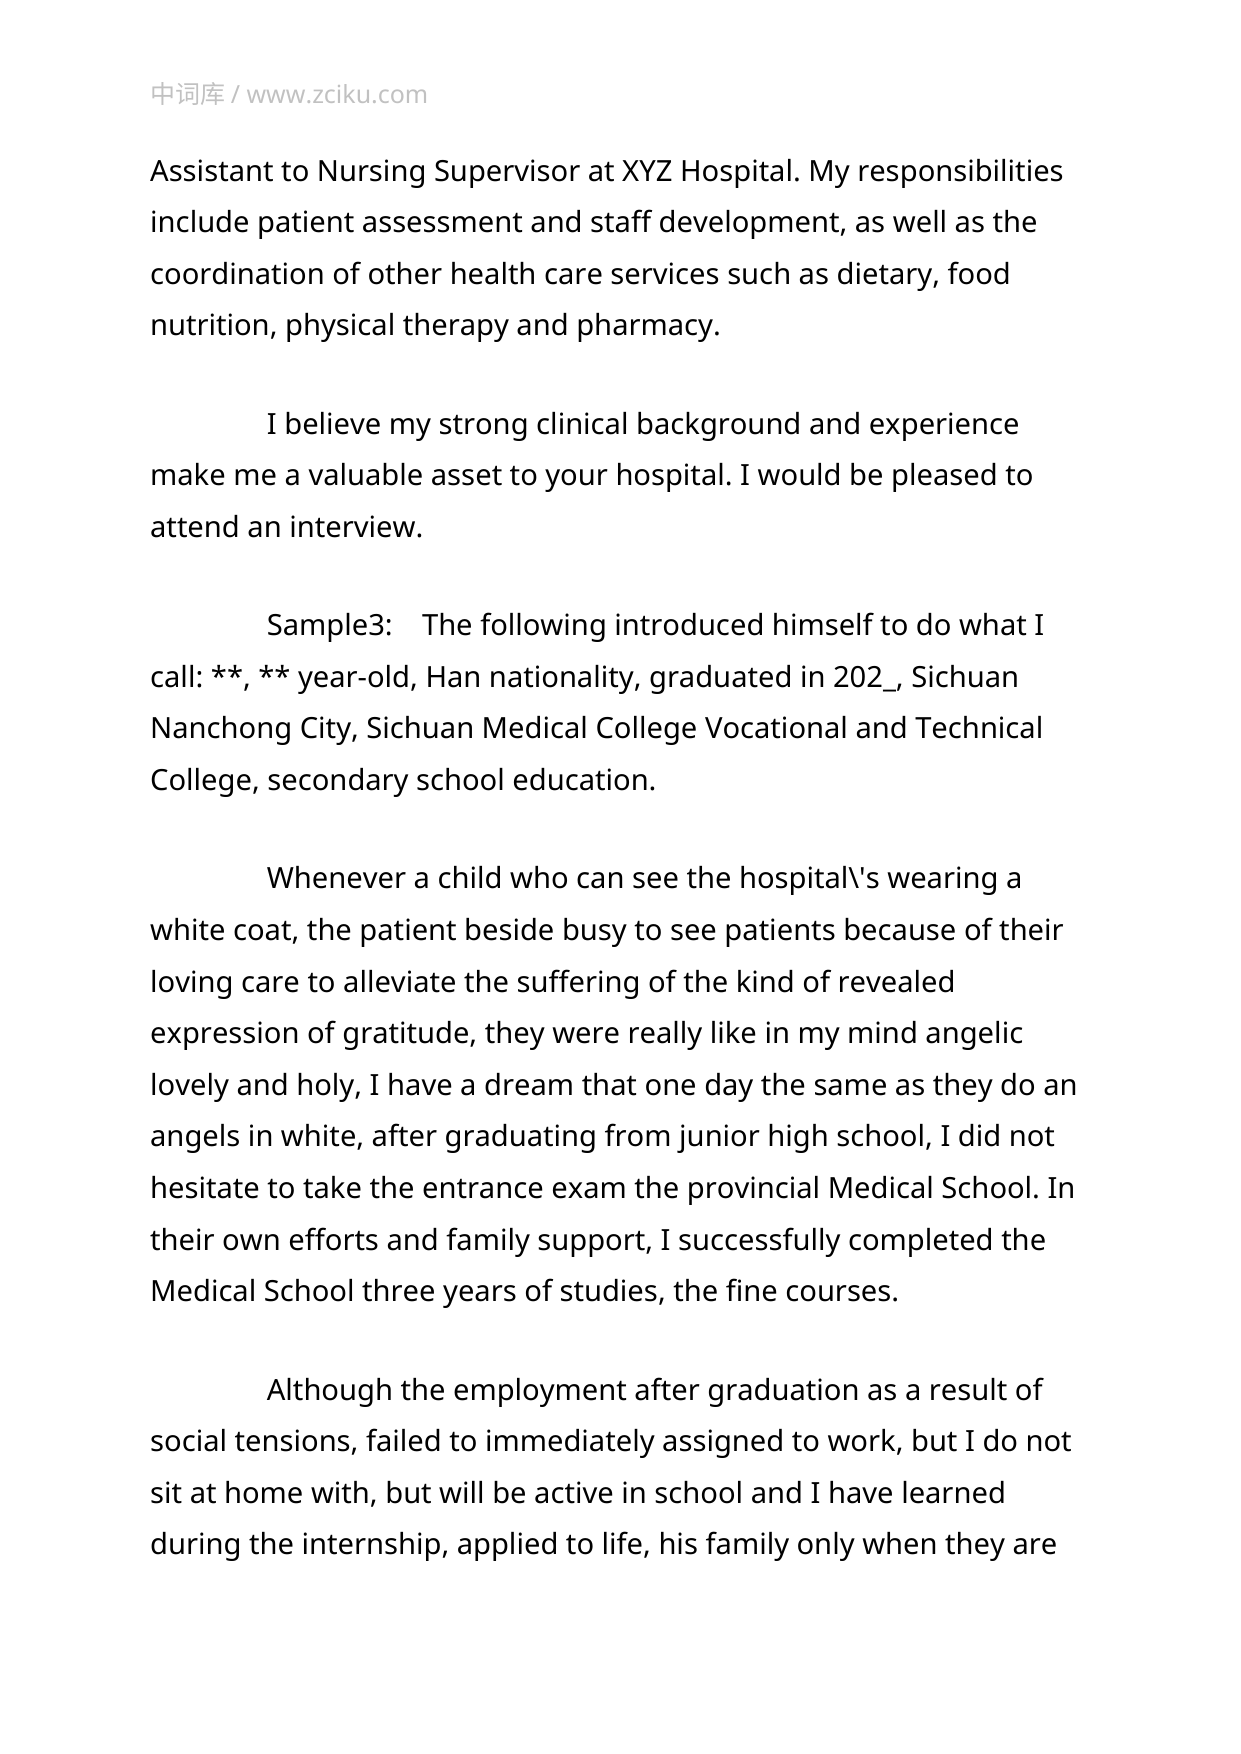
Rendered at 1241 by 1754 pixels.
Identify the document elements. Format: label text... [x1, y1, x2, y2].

text Whenever a child who can see the hospital\'s wearing a white coat, the patient beside busy to see patients because of their loving care to alleviate the suffering of the kind of revealed expression of gratitude, they were really like in my mind angelic lovely and holy, I have a dream that one day the same as they do an angels in white, after graduating from junior high school, I did not hesitate to take the entrance exam the provincial Medical School. In their own efforts and family support, I successfully completed the Medical School three years of studies, the fine courses. [150, 858, 1090, 1310]
text I believe my strong clinical background and experience make me a valuable asset to your hospital. I would be pleased to attend an interview. [150, 403, 1090, 546]
text Sample3: The following introduced himself to do what I call: **, ** year-old, Han nationality, graduated in 202_, Sichuan Nanchong City, Sichuan Medical College Vocational and Technical College, secondary school education. [150, 605, 1090, 799]
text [150, 1369, 1090, 1563]
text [150, 150, 1090, 344]
